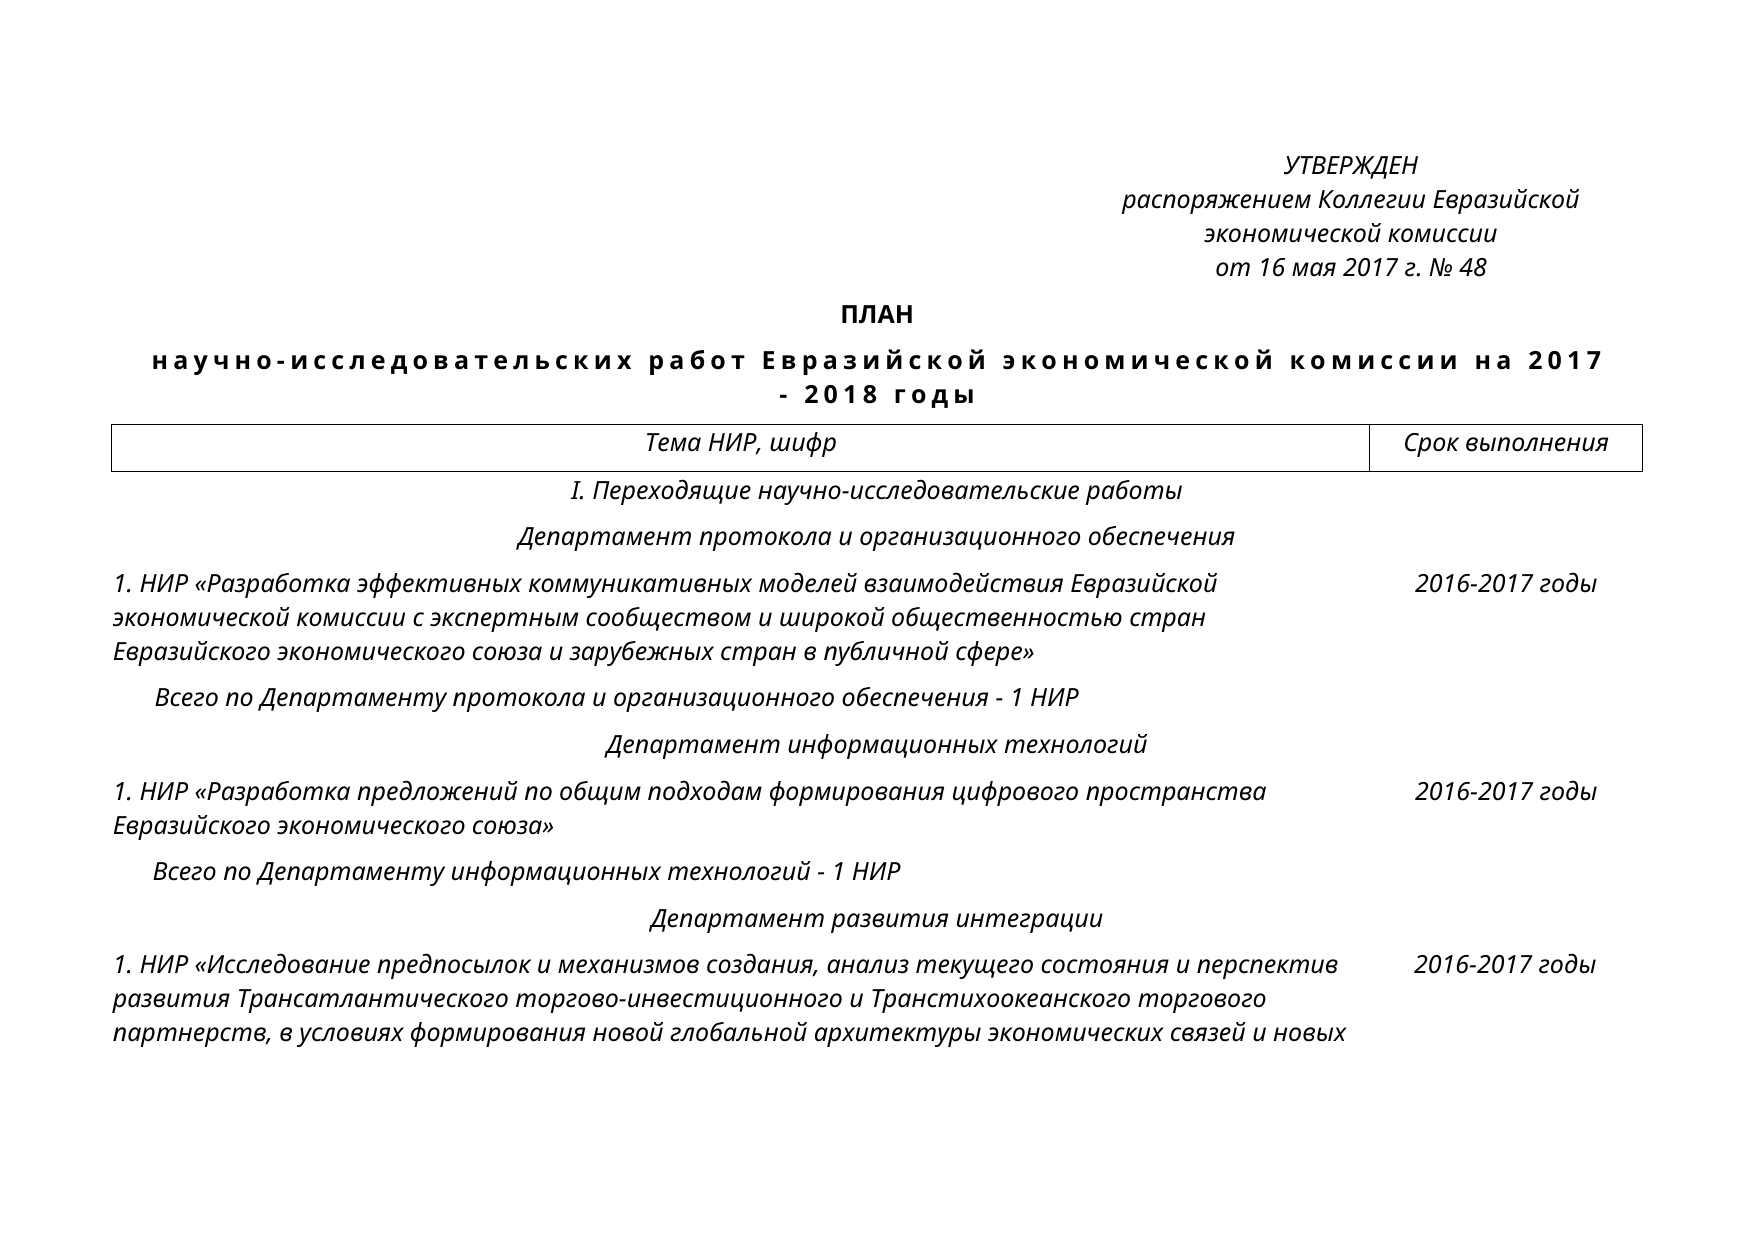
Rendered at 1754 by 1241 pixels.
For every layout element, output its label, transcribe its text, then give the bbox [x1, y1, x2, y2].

text научно-исследовательских работ Евразийской экономической комиссии на 2017 - 2018 годы [148, 343, 1606, 411]
table_cell 1. НИР «Разработка предложений по общим подходам формирования цифрового пространства Евразийского экономического союза» Всего по Департаменту информационных технологий - 1 НИР [112, 773, 1370, 900]
text распоряжением Коллегии Евразийской экономической комиссии [1093, 182, 1609, 250]
text УТВЕРЖДЕН [1093, 148, 1609, 182]
table_cell Департамент информационных технологий [112, 727, 1642, 773]
table_header Срок выполнения [1370, 425, 1642, 471]
table_cell 2016-2017 годы [1370, 565, 1642, 727]
table_cell 1. НИР «Разработка эффективных коммуникативных моделей взаимодействия Евразийской экономической комиссии с экспертным сообществом и широкой общественностью стран Евразийского экономического союза и зарубежных стран в публичной сфере» Всего по Департаменту протокола и организационного обеспечения - 1 НИР [112, 565, 1370, 727]
table_cell 2016-2017 годы [1370, 947, 1642, 1049]
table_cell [112, 947, 1370, 1049]
table_header Тема НИР, шифр [112, 425, 1369, 471]
text ПЛАН [148, 296, 1606, 331]
text от 16 мая 2017 г. № 48 [1093, 250, 1609, 284]
table_cell 2016-2017 годы [1370, 773, 1642, 900]
table_cell Департамент протокола и организационного обеспечения [112, 519, 1642, 565]
table_cell I. Переходящие научно-исследовательские работы [112, 472, 1642, 519]
table_cell Департамент развития интеграции [112, 900, 1642, 947]
